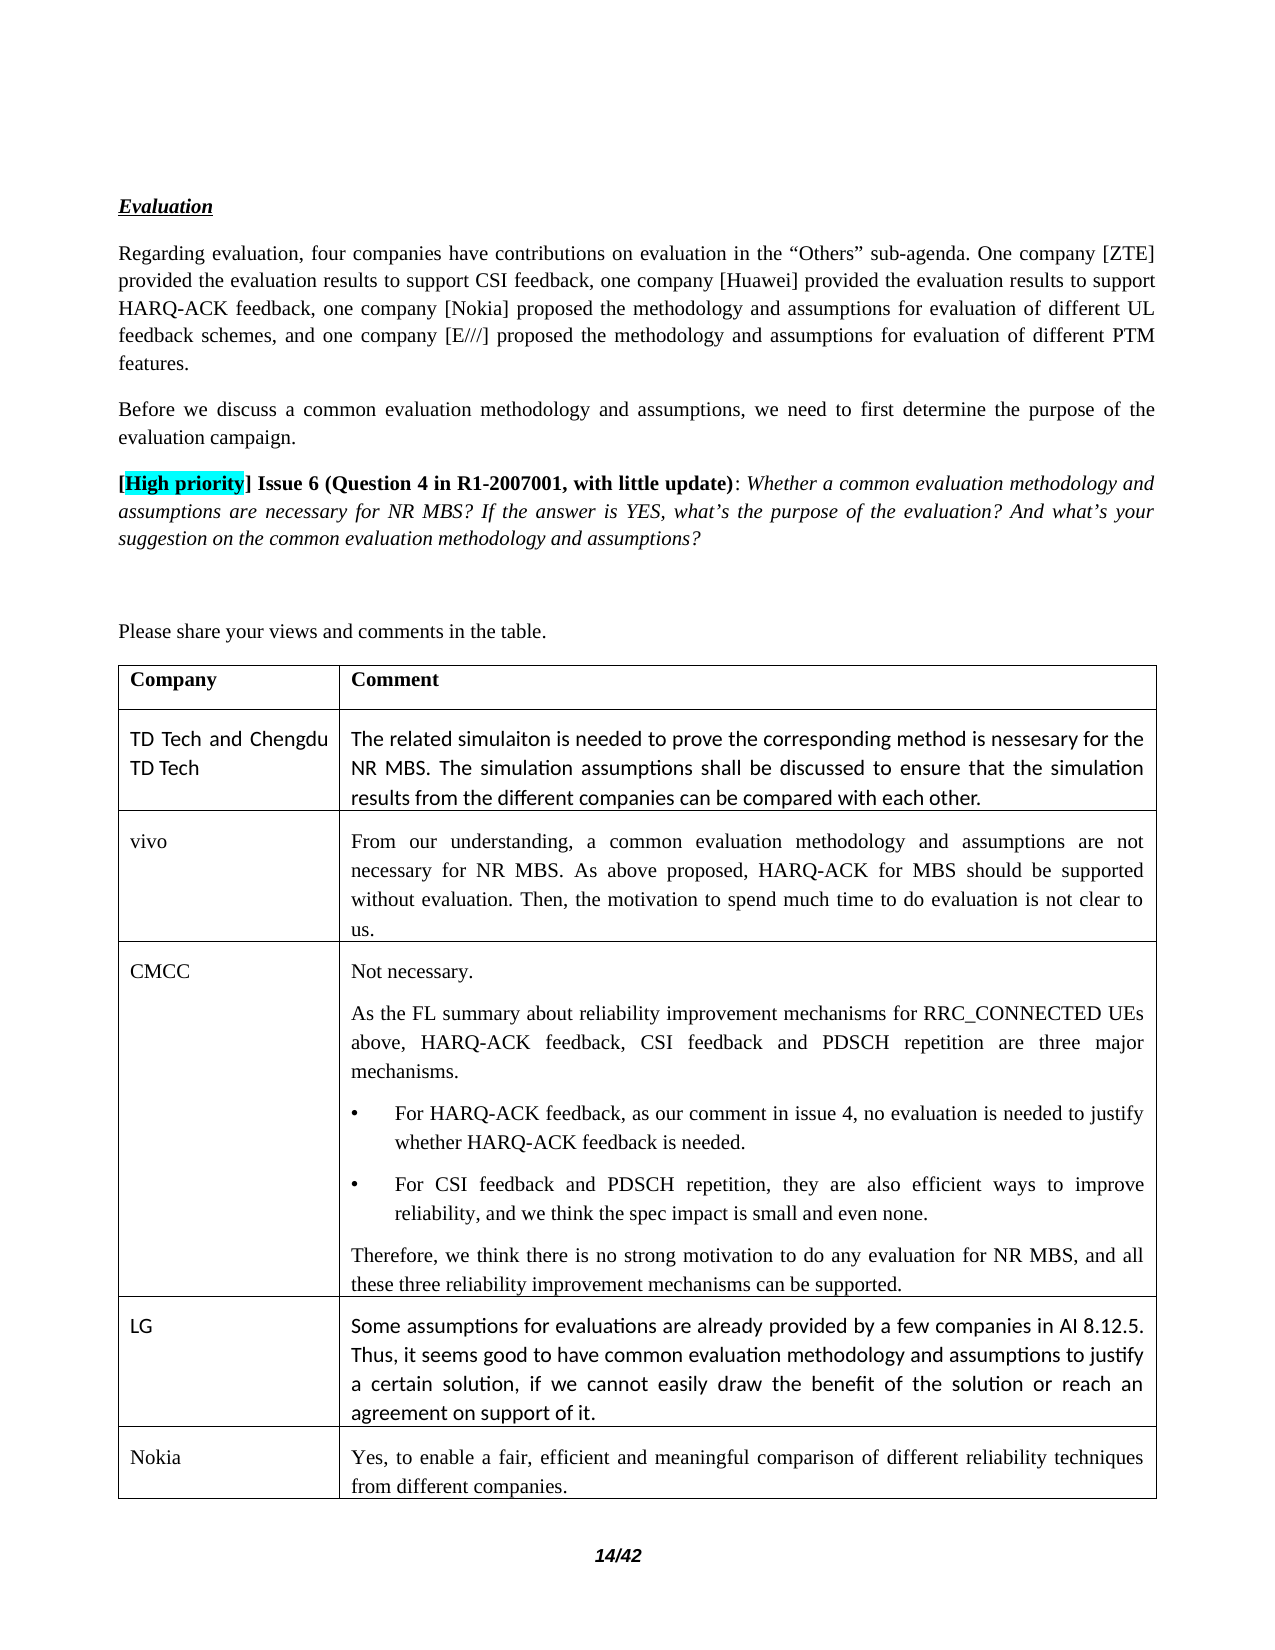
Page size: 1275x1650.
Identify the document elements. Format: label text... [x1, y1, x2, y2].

table_cell Nokia [119, 1427, 339, 1498]
text Please share your views and comments in the table. [118, 619, 1157, 643]
text Before we discuss a common evaluation methodology and assumptions, we need to first determine the purpose of the evaluation campaign. [118, 397, 1157, 449]
table_cell Not necessary. As the FL summary about reliability improvement mechanisms for RRC_CONNECTED UEs above, HARQ-ACK feedback, CSI feedback and PDSCH repetition are three major mechanisms. For HARQ-ACK feedback, as our comment in issue 4, no evaluation is needed to justify whether HARQ-ACK feedback is needed. For CSI feedback and PDSCH repetition, they are also efficient ways to improve reliability, and we think the spec impact is small and even none. Therefore, we think there is no strong motivation to do any evaluation for NR MBS, and all these three reliability improvement mechanisms can be supported. [340, 942, 1156, 1296]
table_cell The related simulaiton is needed to prove the corresponding method is nessesary for the NR MBS. The simulation assumptions shall be discussed to ensure that the simulation results from the different companies can be compared with each other. [340, 710, 1156, 810]
text Evaluation [118, 194, 1157, 218]
table_cell Some assumptions for evaluations are already provided by a few companies in AI 8.12.5. Thus, it seems good to have common evaluation methodology and assumptions to justify a certain solution, if we cannot easily draw the benefit of the solution or reach an agreement on support of it. [340, 1297, 1156, 1426]
table_cell LG [119, 1297, 339, 1426]
table_cell CMCC [119, 942, 339, 1296]
text [High priority] Issue 6 (Question 4 in R1-2007001, with little update): Whether a common evaluation methodology and assumptions are necessary for NR MBS? If the answer is YES, what’s the purpose of the evaluation? And what’s your suggestion on the common evaluation methodology and assumptions? [118, 471, 1157, 550]
table_header Comment [340, 666, 1156, 709]
table_cell From our understanding, a common evaluation methodology and assumptions are not necessary for NR MBS. As above proposed, HARQ-ACK for MBS should be supported without evaluation. Then, the motivation to spend much time to do evaluation is not clear to us. [340, 811, 1156, 941]
table_cell vivo [119, 811, 339, 941]
text Regarding evaluation, four companies have contributions on evaluation in the “Others” sub-agenda. One company [ZTE] provided the evaluation results to support CSI feedback, one company [Huawei] provided the evaluation results to support HARQ-ACK feedback, one company [Nokia] proposed the methodology and assumptions for evaluation of different UL feedback schemes, and one company [E///] proposed the methodology and assumptions for evaluation of different PTM features. [118, 240, 1157, 375]
table_cell TD Tech and Chengdu TD Tech [119, 710, 339, 810]
table_header Company [119, 666, 339, 709]
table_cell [340, 1427, 1156, 1498]
